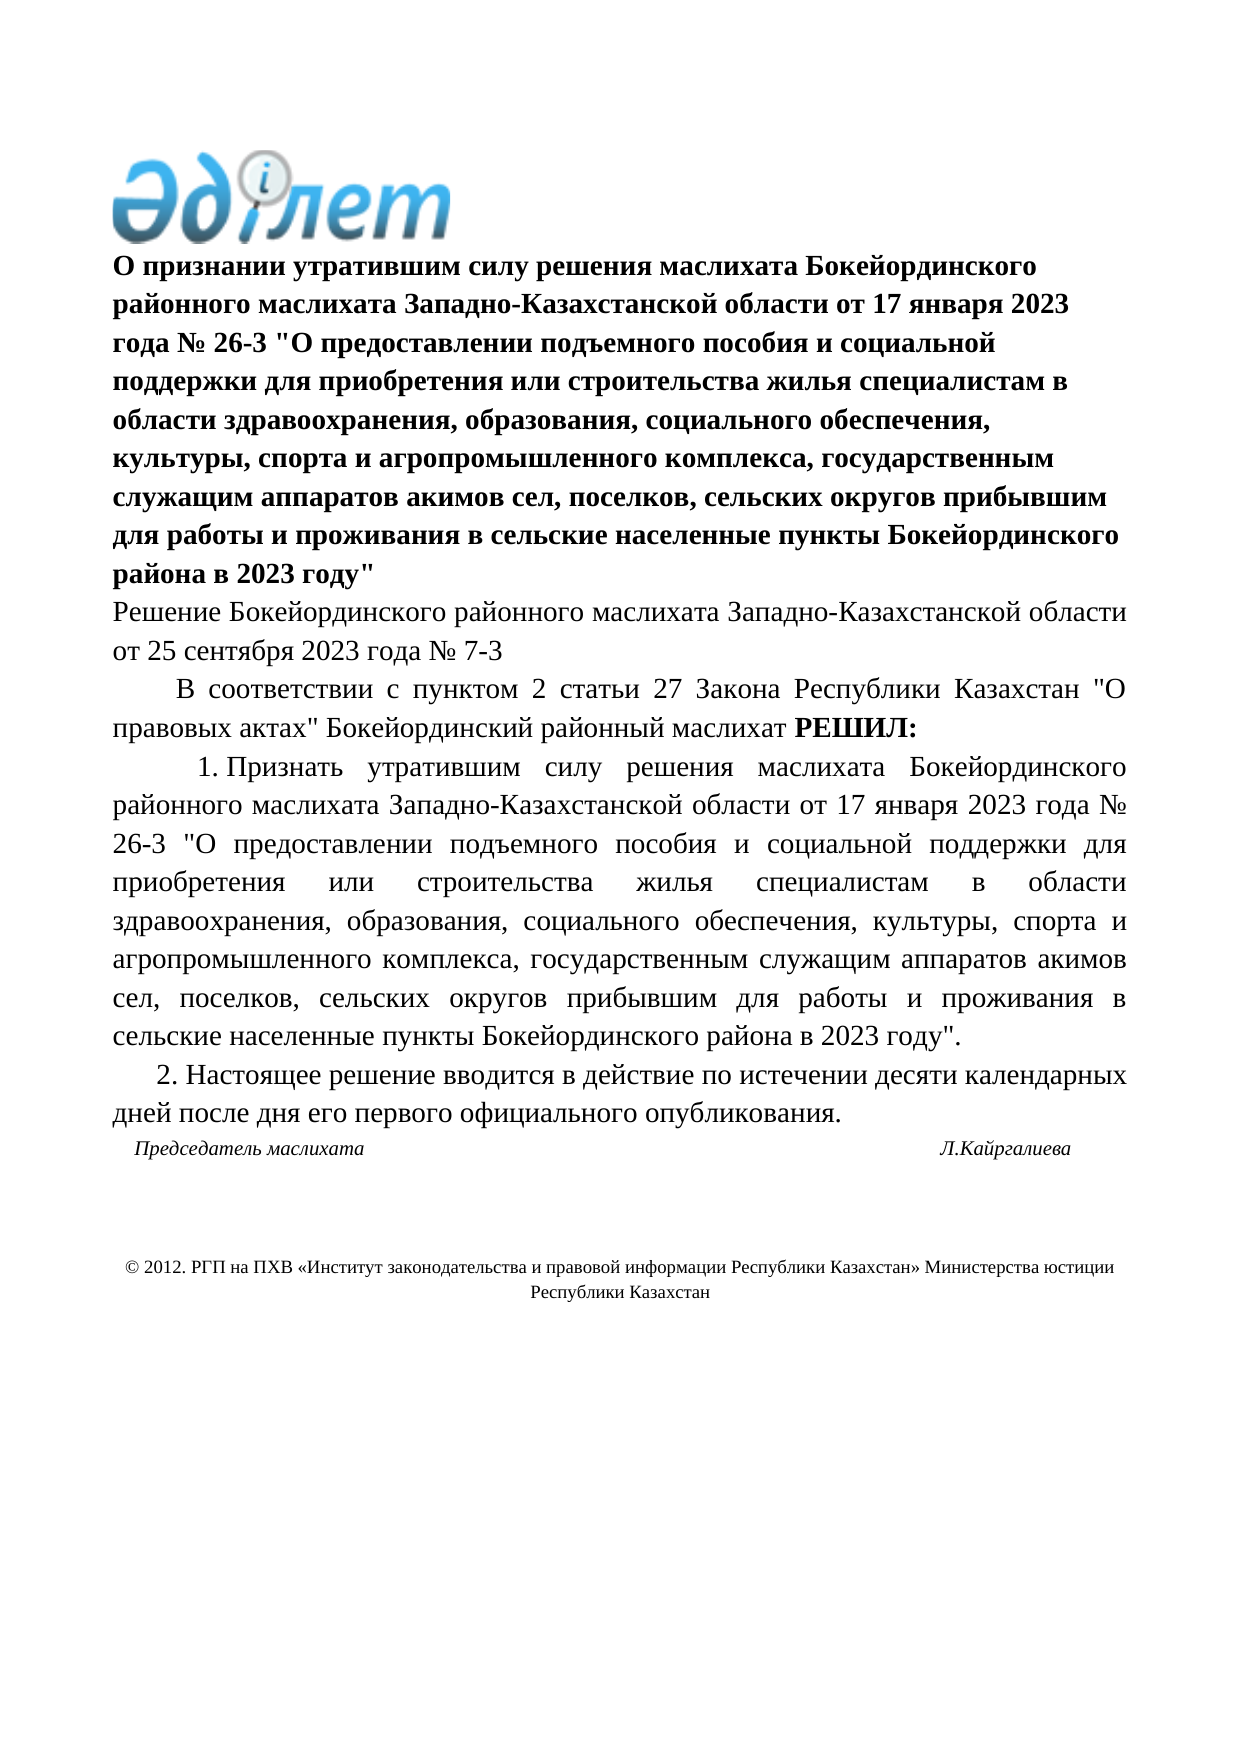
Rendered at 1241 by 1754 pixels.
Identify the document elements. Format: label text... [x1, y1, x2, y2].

text В соответствии с пунктом 2 статьи 27 Закона Республики Казахстан "О правовых актах" Бокейординский районный маслихат РЕШИЛ: [112, 672, 1128, 744]
table_header Председатель маслихата [101, 1134, 939, 1165]
picture [112, 150, 451, 244]
text 2. Настоящее решение вводится в действие по истечении десяти календарных дней после дня его первого официального опубликования. [112, 1057, 1128, 1129]
text 1. Признать утратившим силу решения маслихата Бокейординского районного маслихата Западно-Казахстанской области от 17 января 2023 года № 26-3 "О предоставлении подъемного пособия и социальной поддержки для приобретения или строительства жилья специалистам в области здравоохранения, образования, социального обеспечения, культуры, спорта и агропромышленного комплекса, государственным служащим аппаратов акимов сел, поселков, сельских округов прибывшим для работы и проживания в сельские населенные пункты Бокейординского района в 2023 году". [112, 749, 1128, 1052]
table_header Л.Кайргалиева [939, 1134, 1240, 1165]
text Решение Бокейординского районного маслихата Западно-Казахстанской области от 25 сентября 2023 года № 7-3 [112, 594, 1128, 667]
text © 2012. РГП на ПХВ «Институт законодательства и правовой информации Республики Казахстан» Министерства юстиции Республики Казахстан [112, 1256, 1128, 1302]
text О признании утратившим силу решения маслихата Бокейординского районного маслихата Западно-Казахстанской области от 17 января 2023 года № 26-3 "О предоставлении подъемного пособия и социальной поддержки для приобретения или строительства жилья специалистам в области здравоохранения, образования, социального обеспечения, культуры, спорта и агропромышленного комплекса, государственным служащим аппаратов акимов сел, поселков, сельских округов прибывшим для работы и проживания в сельские населенные пункты Бокейординского района в 2023 году" [112, 248, 1128, 589]
